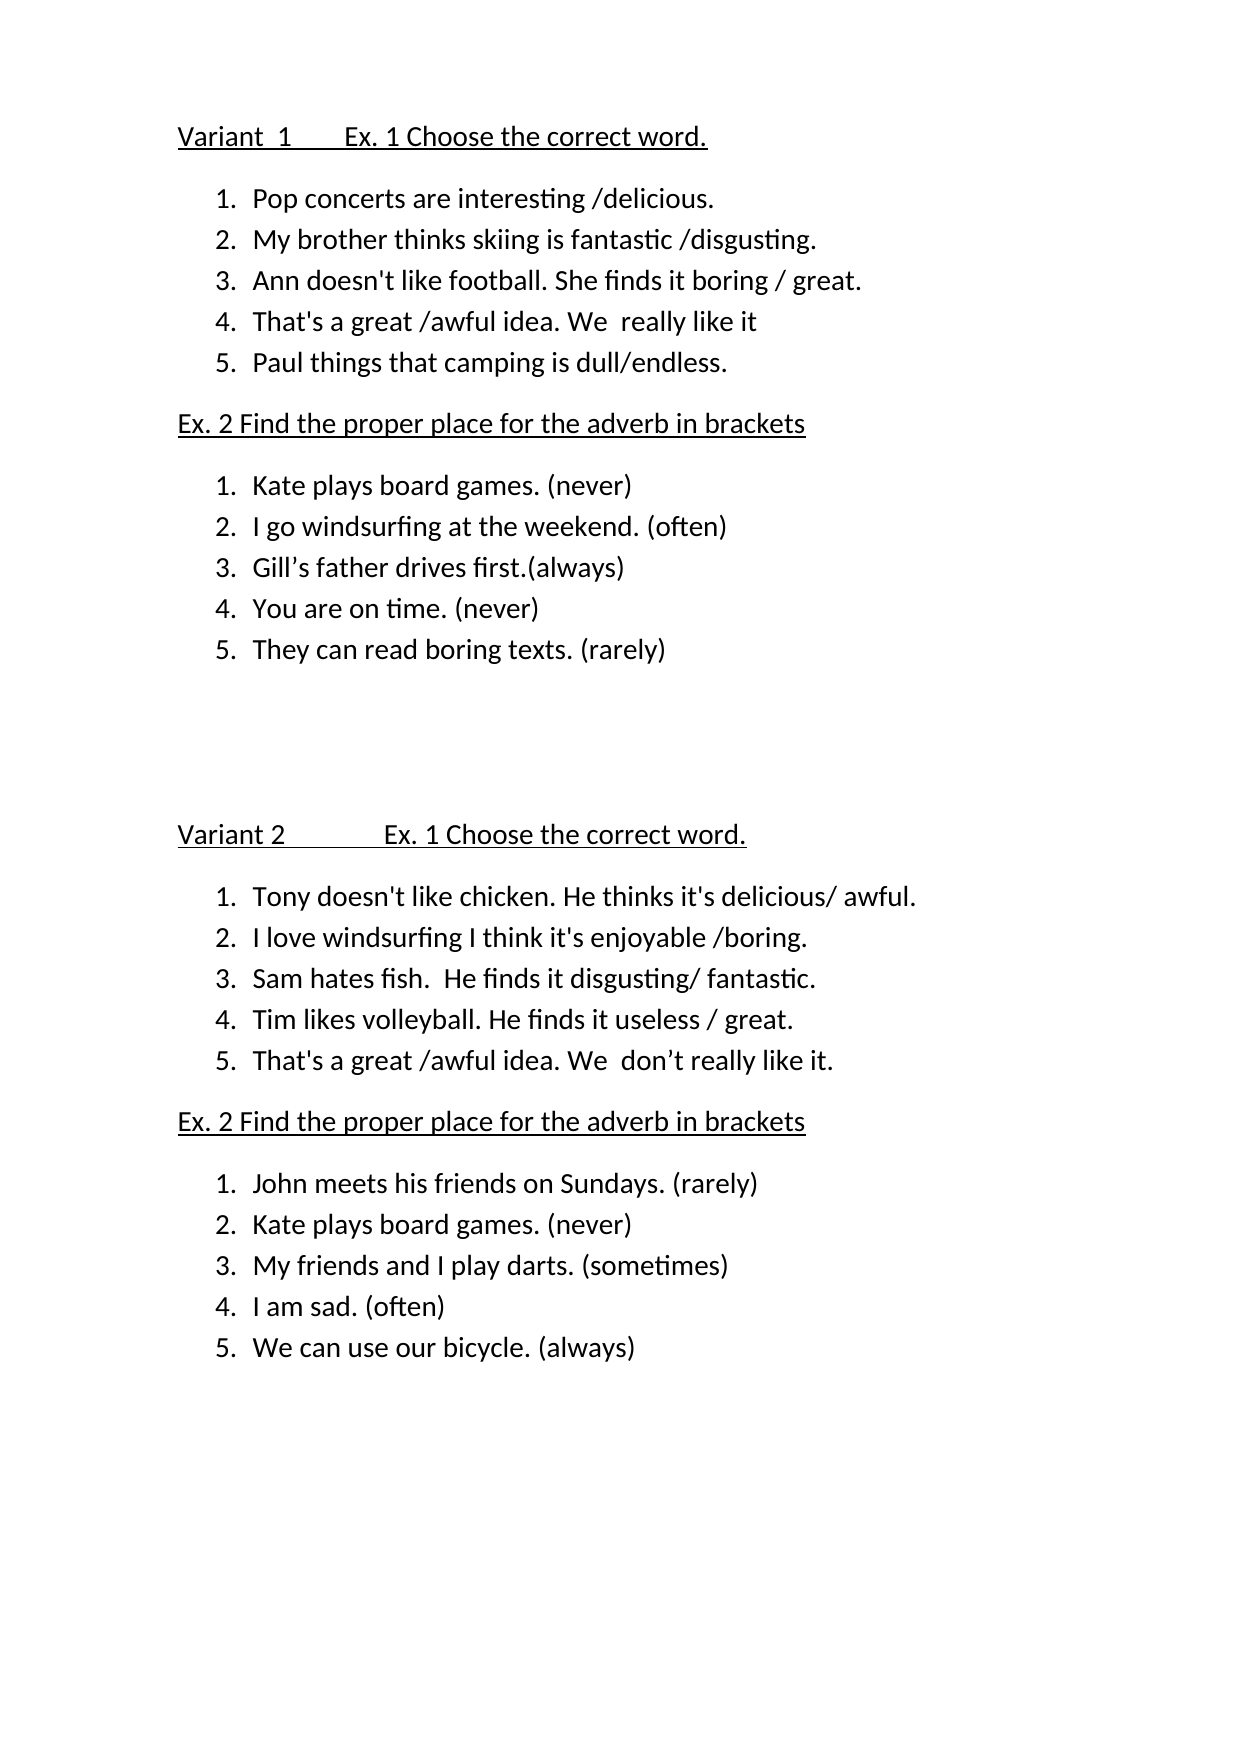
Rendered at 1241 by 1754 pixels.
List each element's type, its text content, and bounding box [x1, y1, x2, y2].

list Ann doesn't like football. She finds it boring / great. [215, 262, 1152, 297]
list Kate plays board games. (never) [215, 1206, 1152, 1242]
text Ex. 2 Find the proper place for the adverb in brackets [177, 1103, 1152, 1139]
text Variant 2 Ex. 1 Choose the correct word. [177, 816, 1152, 852]
list Kate plays board games. (never) [215, 467, 1152, 503]
list They can read boring texts. (rarely) [215, 631, 1152, 667]
list We can use our bicycle. (always) [215, 1329, 1152, 1365]
list You are on time. (never) [215, 590, 1152, 626]
list John meets his friends on Sundays. (rarely) [215, 1165, 1152, 1201]
text Ex. 2 Find the proper place for the adverb in brackets [177, 405, 1152, 441]
list Tony doesn't like chicken. He thinks it's delicious/ awful. [215, 878, 1152, 914]
list I love windsurfing I think it's enjoyable /boring. [215, 919, 1152, 954]
list I go windsurfing at the weekend. (often) [215, 508, 1152, 544]
list That's a great /awful idea. We really like it [215, 303, 1152, 338]
list My brother thinks skiing is fantastic /disgusting. [215, 221, 1152, 256]
list I am sad. (often) [215, 1288, 1152, 1324]
list Paul things that camping is dull/endless. [215, 344, 1152, 379]
list Sam hates fish. He finds it disgusting/ fantastic. [215, 960, 1152, 996]
list My friends and I play darts. (sometimes) [215, 1247, 1152, 1283]
list Gill’s father drives first.(always) [215, 549, 1152, 585]
list That's a great /awful idea. We don’t really like it. [215, 1042, 1152, 1077]
list Tim likes volleyball. He finds it useless / great. [215, 1001, 1152, 1036]
list Pop concerts are interesting /delicious. [215, 180, 1152, 216]
text Variant 1 Ex. 1 Choose the correct word. [177, 118, 1152, 154]
